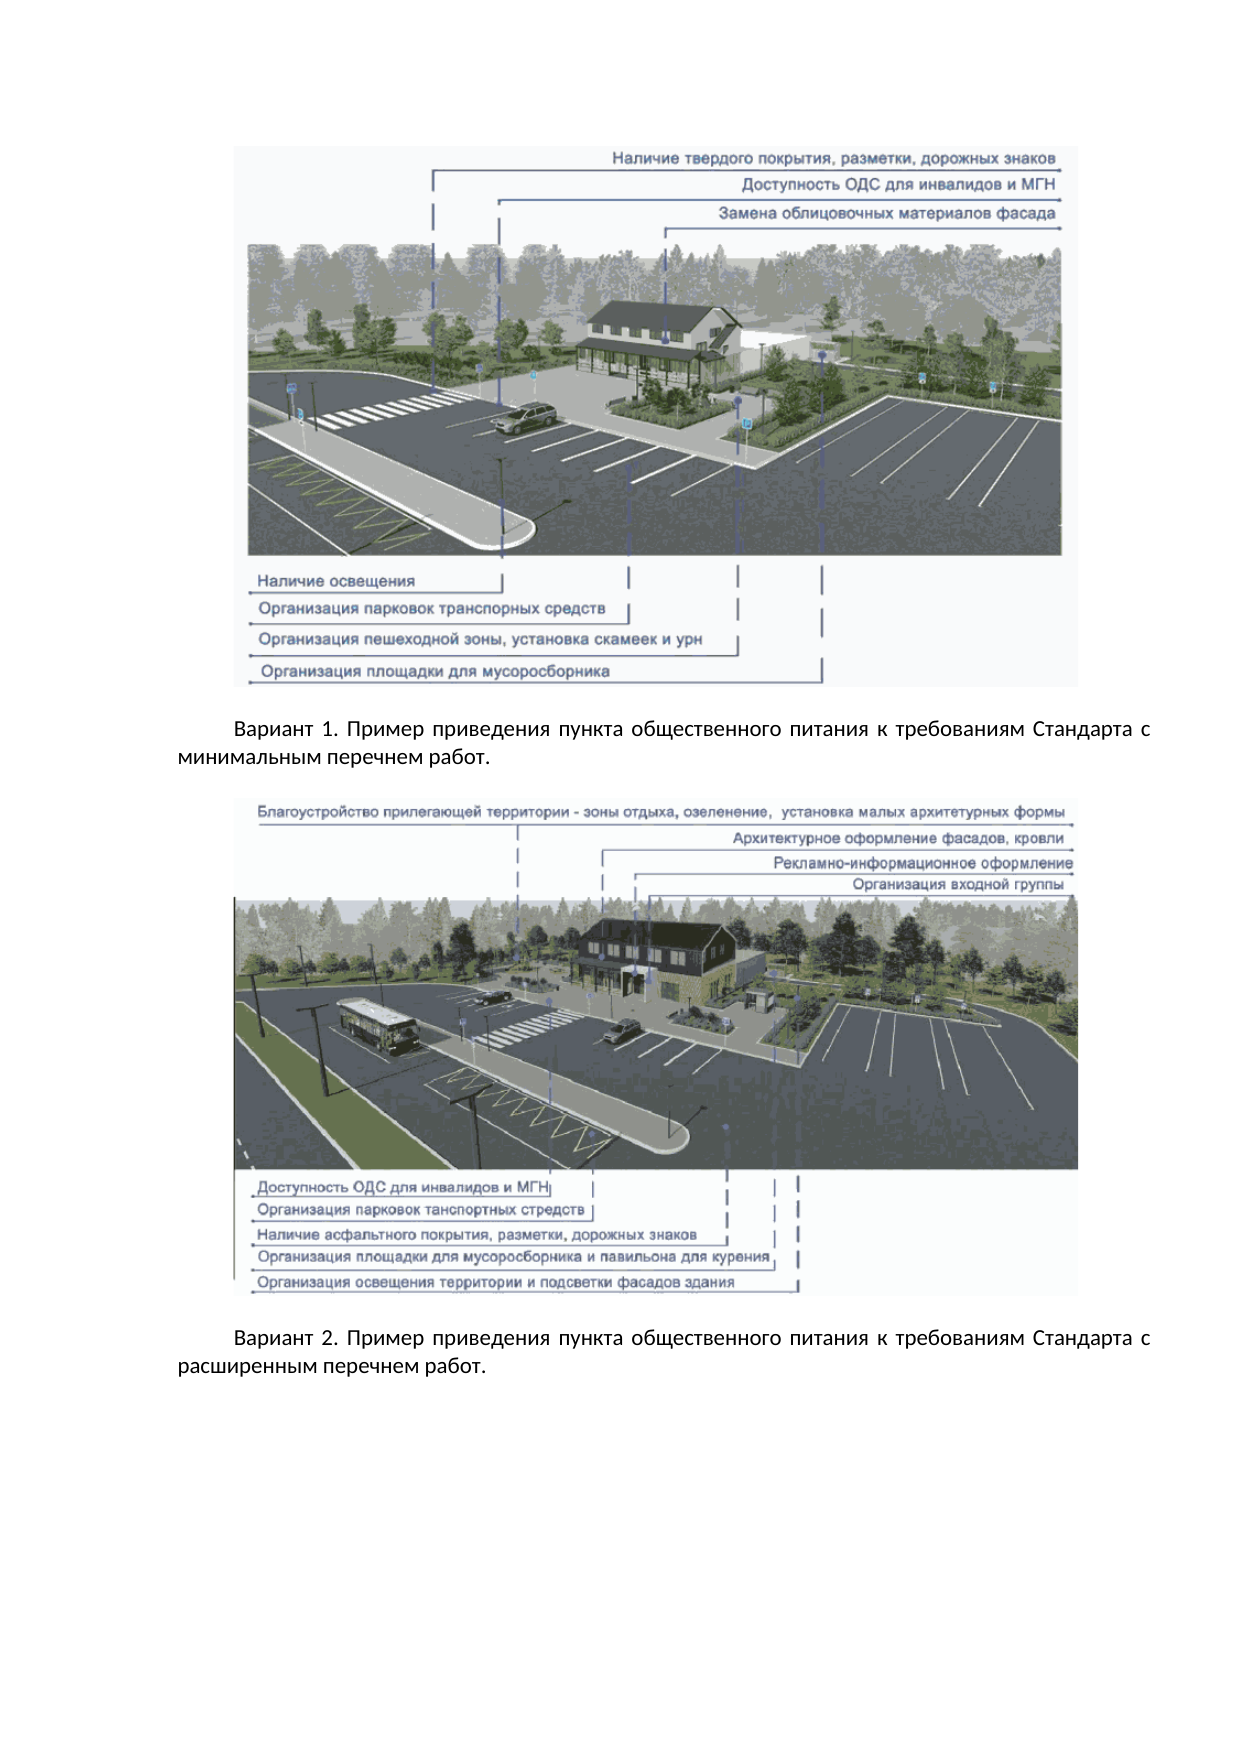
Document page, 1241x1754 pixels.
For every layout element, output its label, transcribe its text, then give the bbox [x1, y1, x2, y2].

text Вариант 2. Пример приведения пункта общественного питания к требованиям Стандарта с расширенным перечнем работ. [177, 1323, 1152, 1379]
text Вариант 1. Пример приведения пункта общественного питания к требованиям Стандарта с минимальным перечнем работ. [177, 714, 1152, 770]
picture [233, 146, 1079, 687]
picture [233, 798, 1079, 1296]
